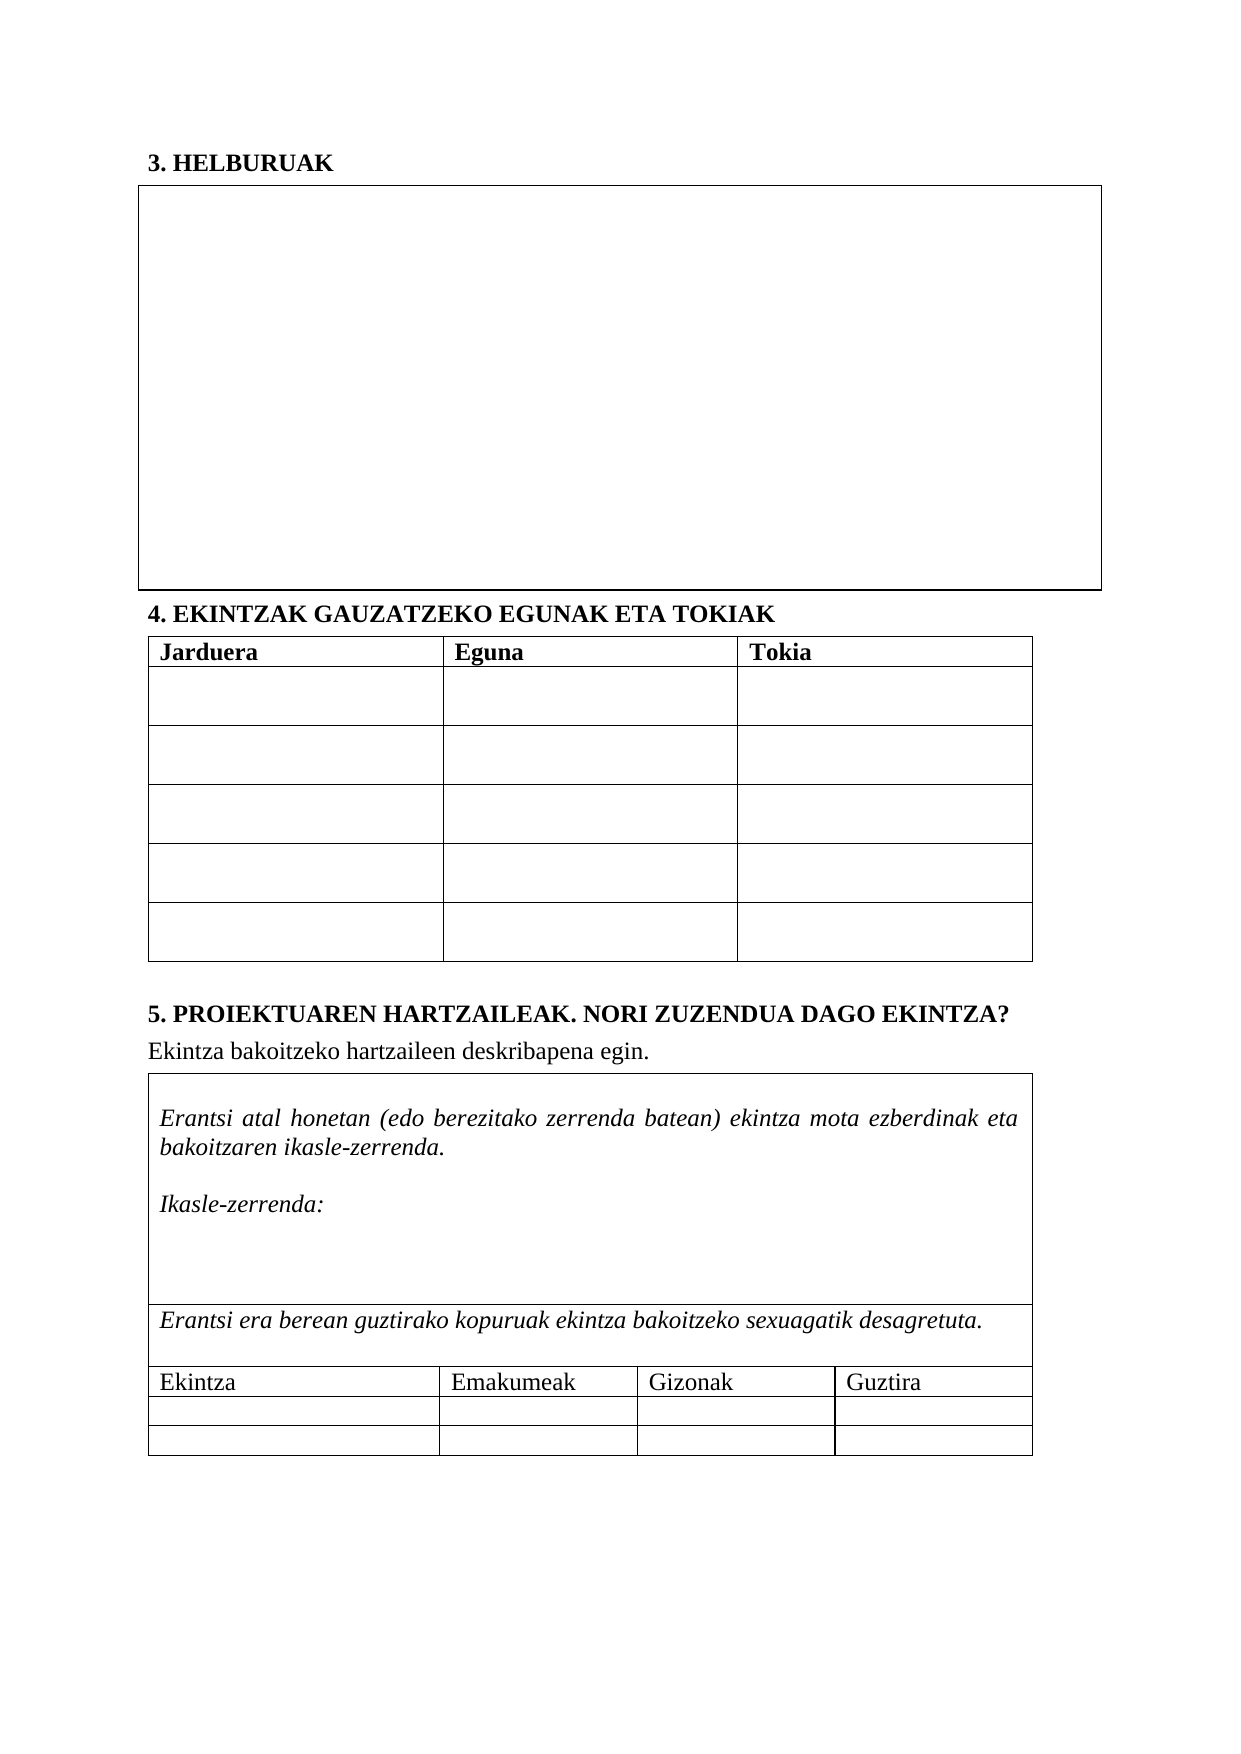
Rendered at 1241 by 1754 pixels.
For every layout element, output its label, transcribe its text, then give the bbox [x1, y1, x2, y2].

table_cell [149, 1397, 439, 1425]
table_cell [738, 667, 1032, 725]
table_cell [149, 726, 443, 784]
table_cell [444, 844, 737, 902]
table_cell [638, 1426, 834, 1455]
table_header Erantsi atal honetan (edo berezitako zerrenda batean) ekintza mota ezberdinak eta bakoitzaren ikasle-zerrenda. Ikasle-zerrenda: [149, 1074, 1032, 1304]
table_cell Ekintza [149, 1367, 439, 1396]
table_cell [738, 726, 1032, 784]
table_cell Emakumeak [440, 1367, 637, 1396]
table_cell [738, 785, 1032, 843]
table_cell Erantsi era berean guztirako kopuruak ekintza bakoitzeko sexuagatik desagretuta. [149, 1305, 1032, 1366]
table_cell Gizonak [638, 1367, 834, 1396]
text 4. EKINTZAK GAUZATZEKO EGUNAK ETA TOKIAK [148, 599, 1093, 628]
table_cell [440, 1426, 637, 1455]
table_cell [149, 667, 443, 725]
text 3. HELBURUAK [148, 148, 1093, 176]
table_cell [444, 726, 737, 784]
table_cell [149, 844, 443, 902]
table_cell [836, 1397, 1032, 1425]
table_cell [149, 903, 443, 961]
table_header Tokia [738, 637, 1032, 666]
table_cell [444, 667, 737, 725]
table_cell [738, 903, 1032, 961]
table_header Eguna [444, 637, 737, 666]
text Ekintza bakoitzeko hartzaileen deskribapena egin. [148, 1036, 1093, 1065]
table_cell Guztira [836, 1367, 1032, 1396]
table_cell [149, 785, 443, 843]
table_cell [638, 1397, 834, 1425]
table_cell [444, 785, 737, 843]
table_cell [444, 903, 737, 961]
table_cell [836, 1426, 1032, 1455]
table_cell [440, 1397, 637, 1425]
table_header Jarduera [149, 637, 443, 666]
text 5. PROIEKTUAREN HARTZAILEAK. NORI ZUZENDUA DAGO EKINTZA? [148, 999, 1093, 1028]
table_cell [149, 1426, 439, 1455]
table_cell [738, 844, 1032, 902]
